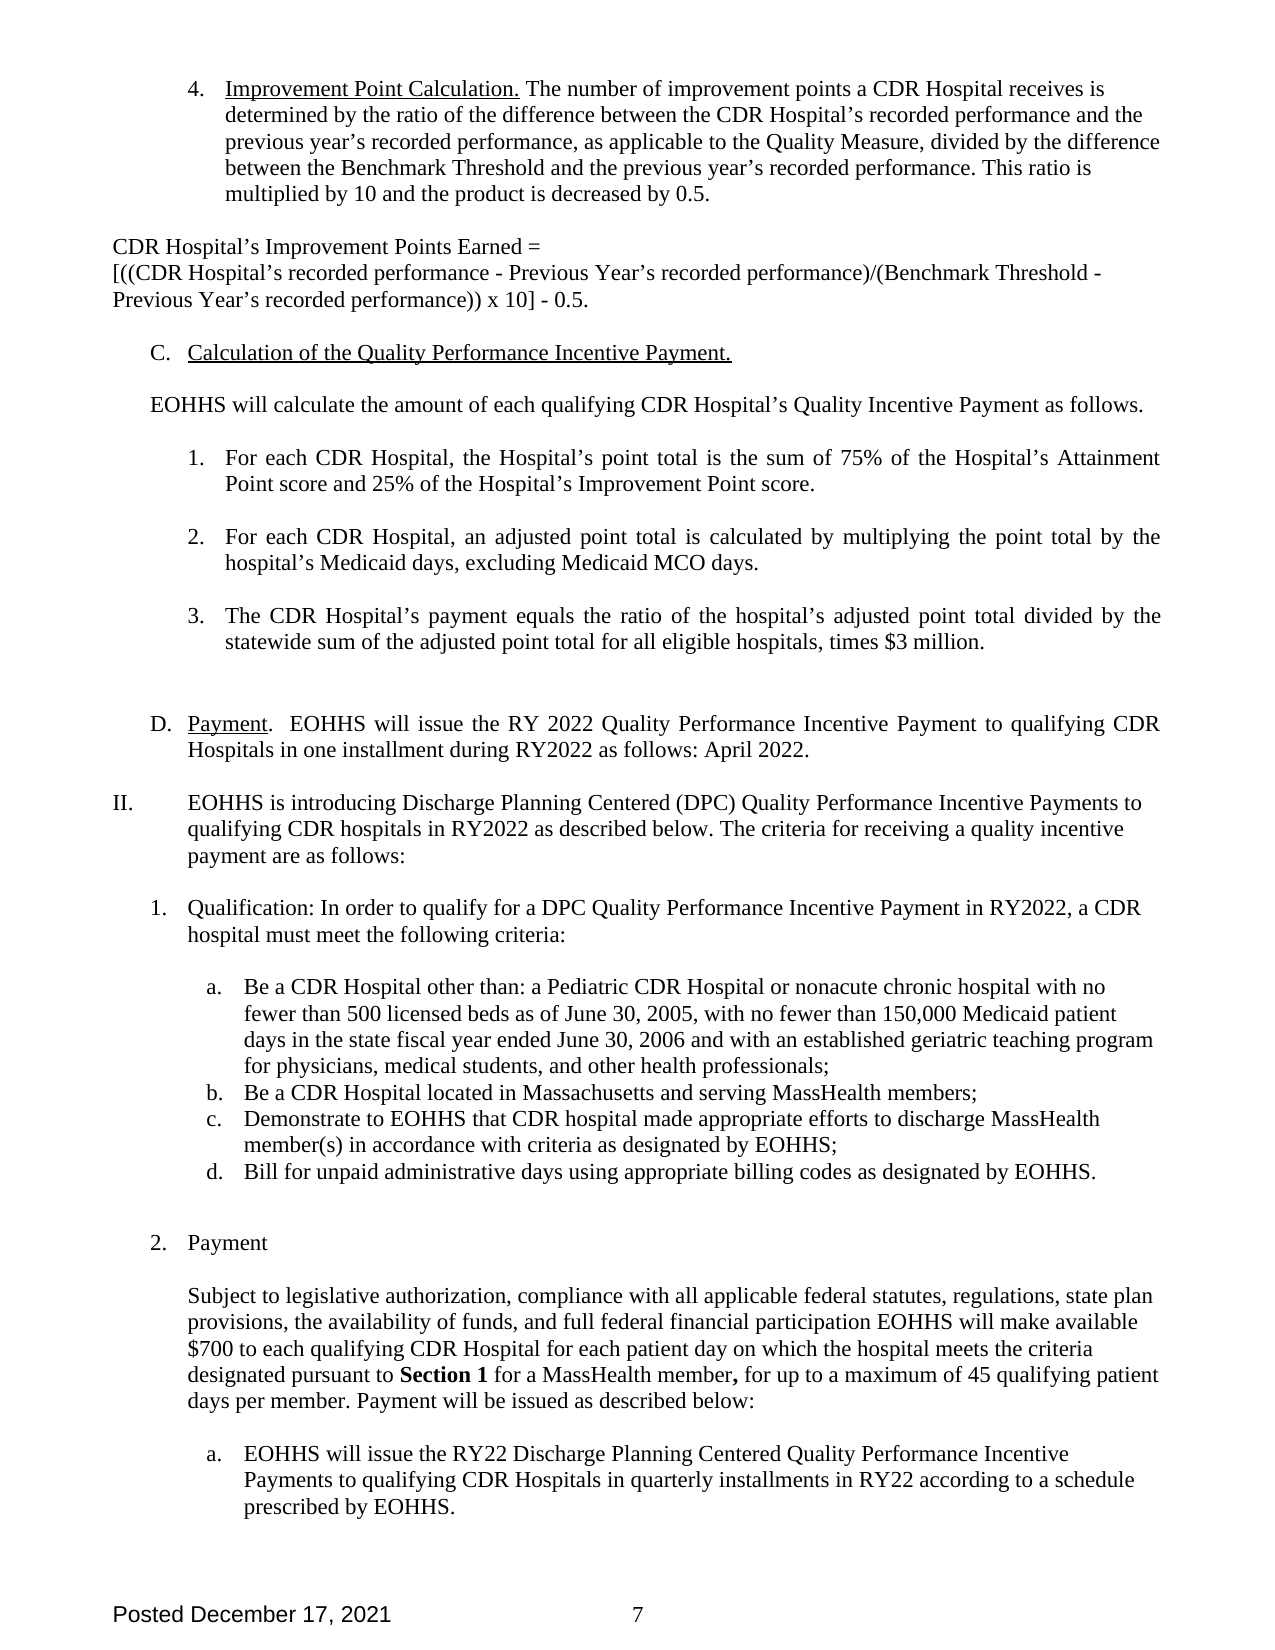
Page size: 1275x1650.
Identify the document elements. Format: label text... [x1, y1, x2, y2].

list Be a CDR Hospital other than: a Pediatric CDR Hospital or nonacute chronic hospital with no fewer than 500 licensed beds as of June 30, 2005, with no fewer than 150,000 Medicaid patient days in the state fiscal year ended June 30, 2006 and with an established geriatric teaching program for physicians, medical students, and other health professionals; [206, 973, 1162, 1079]
text C. Calculation of the Quality Performance Incentive Payment. [150, 338, 1162, 365]
list Qualification: In order to qualify for a DPC Quality Performance Incentive Payment in RY2022, a CDR hospital must meet the following criteria: [150, 894, 1162, 947]
list Be a CDR Hospital located in Massachusetts and serving MassHealth members; [206, 1079, 1162, 1105]
list Bill for unpaid administrative days using appropriate billing codes as designated by EOHHS. [206, 1158, 1162, 1184]
list For each CDR Hospital, the Hospital’s point total is the sum of 75% of the Hospital’s Attainment Point score and 25% of the Hospital’s Improvement Point score. [187, 444, 1162, 497]
list Payment [150, 1229, 1162, 1256]
list Demonstrate to EOHHS that CDR hospital made appropriate efforts to discharge MassHealth member(s) in accordance with criteria as designated by EOHHS; [206, 1105, 1162, 1158]
text D. Payment. EOHHS will issue the RY 2022 Quality Performance Incentive Payment to qualifying CDR Hospitals in one installment during RY2022 as follows: April 2022. [150, 710, 1162, 763]
text 4. Improvement Point Calculation. The number of improvement points a CDR Hospital receives is determined by the ratio of the difference between the CDR Hospital’s recorded performance and the previous year’s recorded performance, as applicable to the Quality Measure, divided by the difference between the Benchmark Threshold and the previous year’s recorded performance. This ratio is multiplied by 10 and the product is decreased by 0.5. [187, 75, 1162, 207]
list Subject to legislative authorization, compliance with all applicable federal statutes, regulations, state plan provisions, the availability of funds, and full federal financial participation EOHHS will make available $700 to each qualifying CDR Hospital for each patient day on which the hospital meets the criteria designated pursuant to Section 1 for a MassHealth member, for up to a maximum of 45 qualifying patient days per member. Payment will be issued as described below: [187, 1282, 1162, 1414]
list EOHHS will issue the RY22 Discharge Planning Centered Quality Performance Incentive Payments to qualifying CDR Hospitals in quarterly installments in RY22 according to a schedule prescribed by EOHHS. [206, 1440, 1162, 1519]
list For each CDR Hospital, an adjusted point total is calculated by multiplying the point total by the hospital’s Medicaid days, excluding Medicaid MCO days. [187, 523, 1162, 576]
list EOHHS is introducing Discharge Planning Centered (DPC) Quality Performance Incentive Payments to qualifying CDR hospitals in RY2022 as described below. The criteria for receiving a quality incentive payment are as follows: [112, 789, 1162, 868]
list The CDR Hospital’s payment equals the ratio of the hospital’s adjusted point total divided by the statewide sum of the adjusted point total for all eligible hospitals, times $3 million. [187, 602, 1162, 655]
text EOHHS will calculate the amount of each qualifying CDR Hospital’s Quality Incentive Payment as follows. [150, 391, 1162, 418]
text CDR Hospital’s Improvement Points Earned = [((CDR Hospital’s recorded performance - Previous Year’s recorded performance)/(Benchmark Threshold - Previous Year’s recorded performance)) x 10] - 0.5. [112, 233, 1162, 312]
